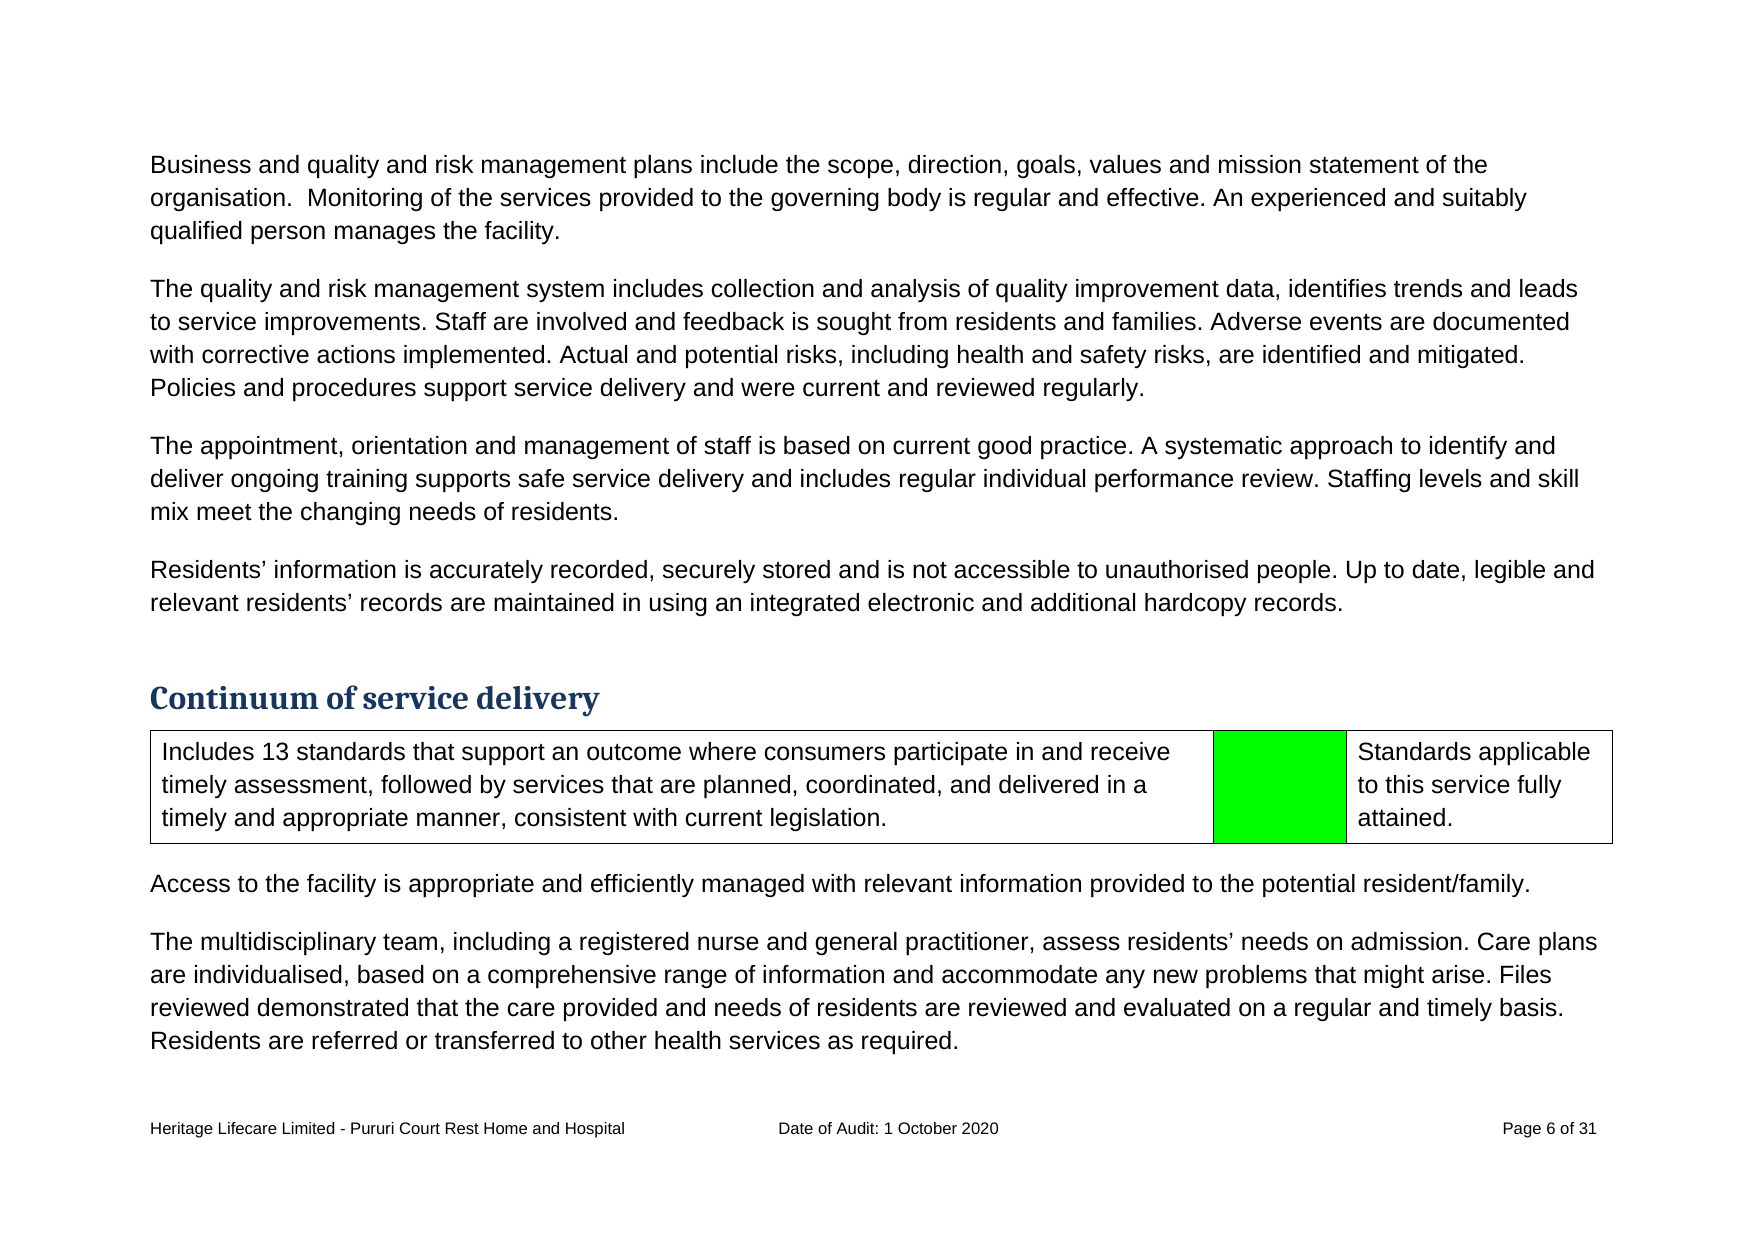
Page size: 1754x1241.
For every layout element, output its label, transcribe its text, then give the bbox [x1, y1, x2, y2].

text Residents’ information is accurately recorded, securely stored and is not accessible to unauthorised people. Up to date, legible and relevant residents’ records are maintained in using an integrated electronic and additional hardcopy records. [150, 555, 1604, 617]
table_header Includes 13 standards that support an outcome where consumers participate in and receive timely assessment, followed by services that are planned, coordinated, and delivered in a timely and appropriate manner, consistent with current legislation. [151, 731, 1213, 843]
text Access to the facility is appropriate and efficiently managed with relevant information provided to the potential resident/family. [150, 869, 1604, 897]
text Business and quality and risk management plans include the scope, direction, goals, values and mission statement of the organisation. Monitoring of the services provided to the governing body is regular and effective. An experienced and suitably qualified person manages the facility. [150, 150, 1604, 245]
text The appointment, orientation and management of staff is based on current good practice. A systematic approach to identify and deliver ongoing training supports safe service delivery and includes regular individual performance review. Staffing levels and skill mix meet the changing needs of residents. [150, 431, 1604, 526]
table_header Standards applicable to this service fully attained. [1347, 731, 1612, 843]
text The quality and risk management system includes collection and analysis of quality improvement data, identifies trends and leads to service improvements. Staff are involved and feedback is sought from residents and families. Adverse events are documented with corrective actions implemented. Actual and potential risks, including health and safety risks, are identified and mitigated. Policies and procedures support service delivery and were current and reviewed regularly. [150, 274, 1604, 402]
subtitle Continuum of service delivery [150, 679, 1604, 718]
text The multidisciplinary team, including a registered nurse and general practitioner, assess residents’ needs on admission. Care plans are individualised, based on a comprehensive range of information and accommodate any new problems that might arise. Files reviewed demonstrated that the care provided and needs of residents are reviewed and evaluated on a regular and timely basis. Residents are referred or transferred to other health services as required. [150, 927, 1604, 1054]
table_header [1214, 731, 1346, 843]
